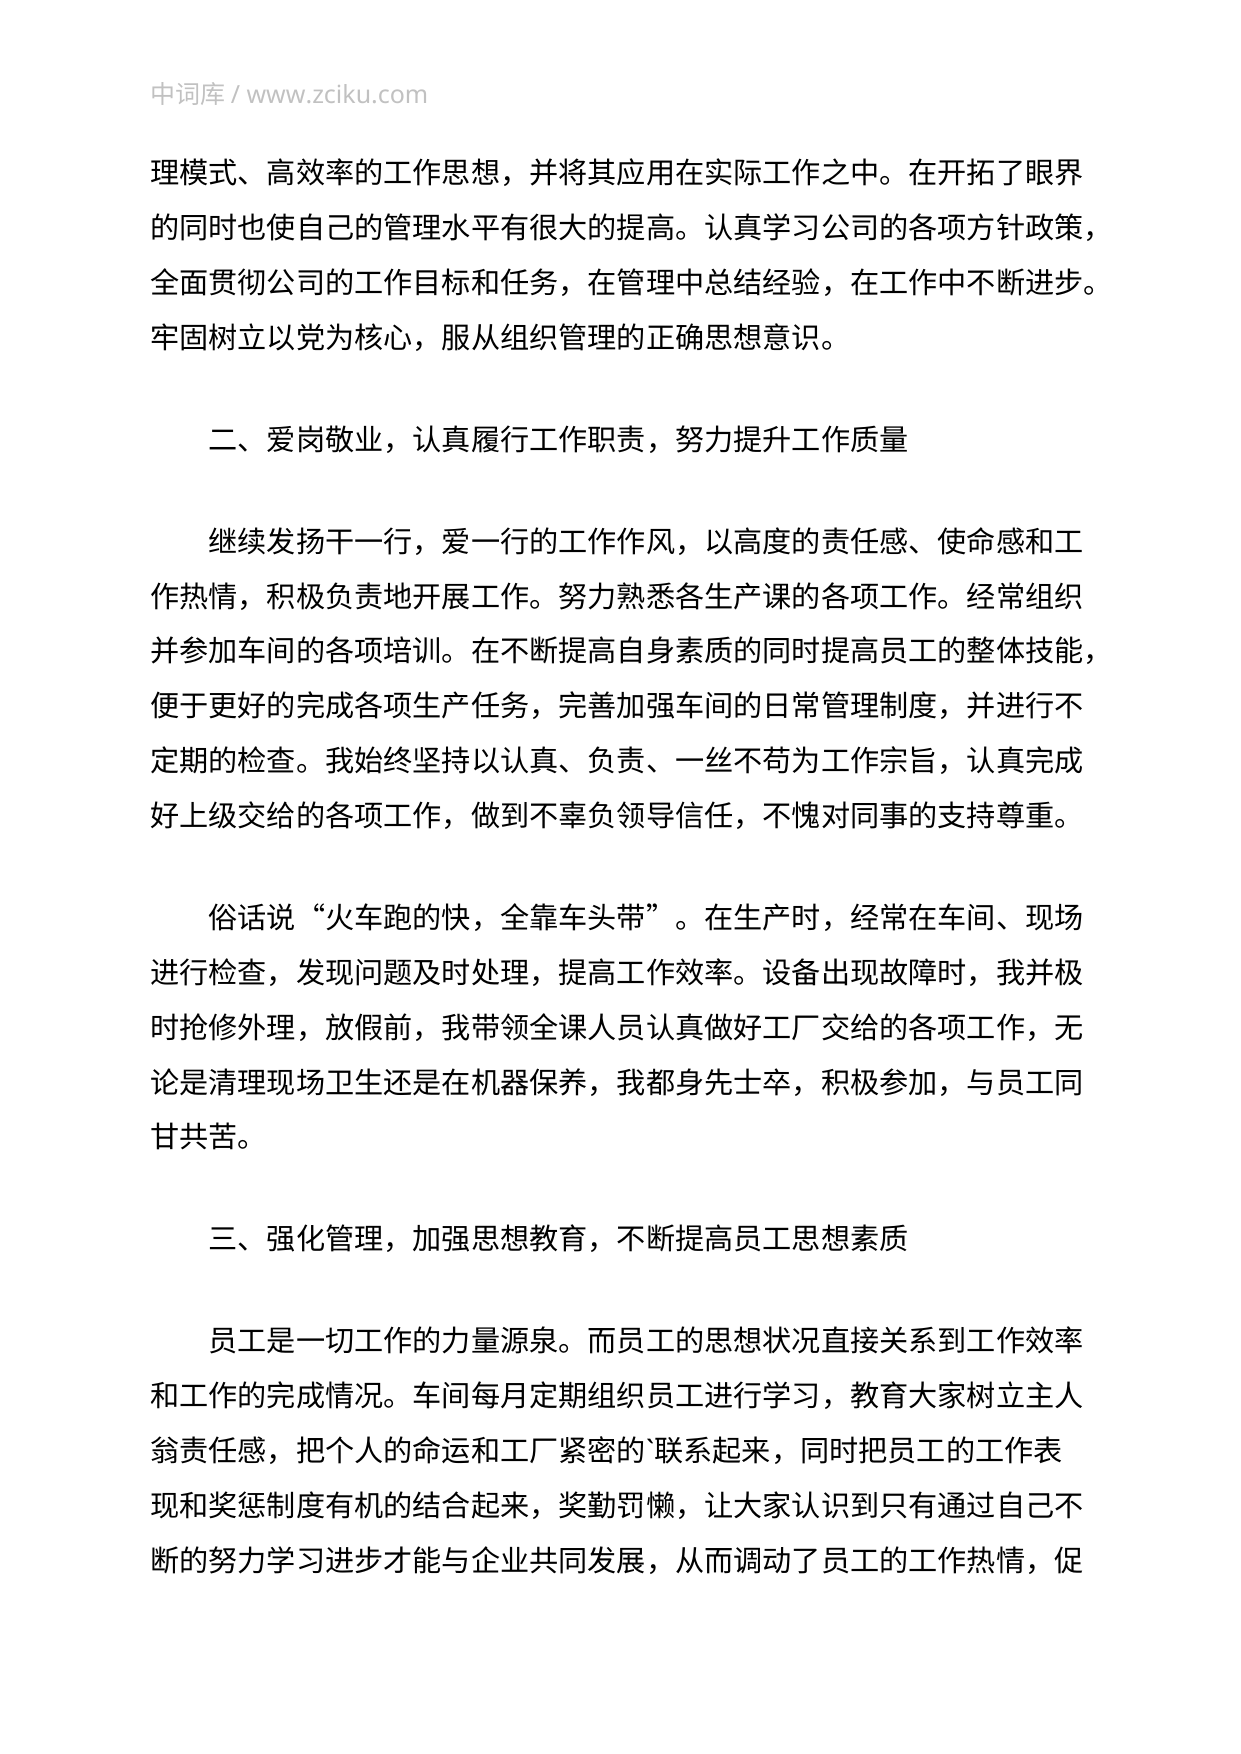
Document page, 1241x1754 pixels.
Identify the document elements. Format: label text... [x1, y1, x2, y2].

text 三、强化管理，加强思想教育，不断提高员工思想素质 [150, 1216, 1090, 1258]
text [150, 1318, 1090, 1579]
text 继续发扬干一行，爱一行的工作作风，以高度的责任感、使命感和工作热情，积极负责地开展工作。努力熟悉各生产课的各项工作。经常组织并参加车间的各项培训。在不断提高自身素质的同时提高员工的整体技能，便于更好的完成各项生产任务，完善加强车间的日常管理制度，并进行不定期的检查。我始终坚持以认真、负责、一丝不苟为工作宗旨，认真完成好上级交给的各项工作，做到不辜负领导信任，不愧对同事的支持尊重。 [150, 518, 1090, 835]
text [150, 150, 1090, 357]
text 二、爱岗敬业，认真履行工作职责，努力提升工作质量 [150, 416, 1090, 459]
text 俗话说“火车跑的快，全靠车头带”。在生产时，经常在车间、现场进行检查，发现问题及时处理，提高工作效率。设备出现故障时，我并极时抢修外理，放假前，我带领全课人员认真做好工厂交给的各项工作，无论是清理现场卫生还是在机器保养，我都身先士卒，积极参加，与员工同甘共苦。 [150, 894, 1090, 1156]
